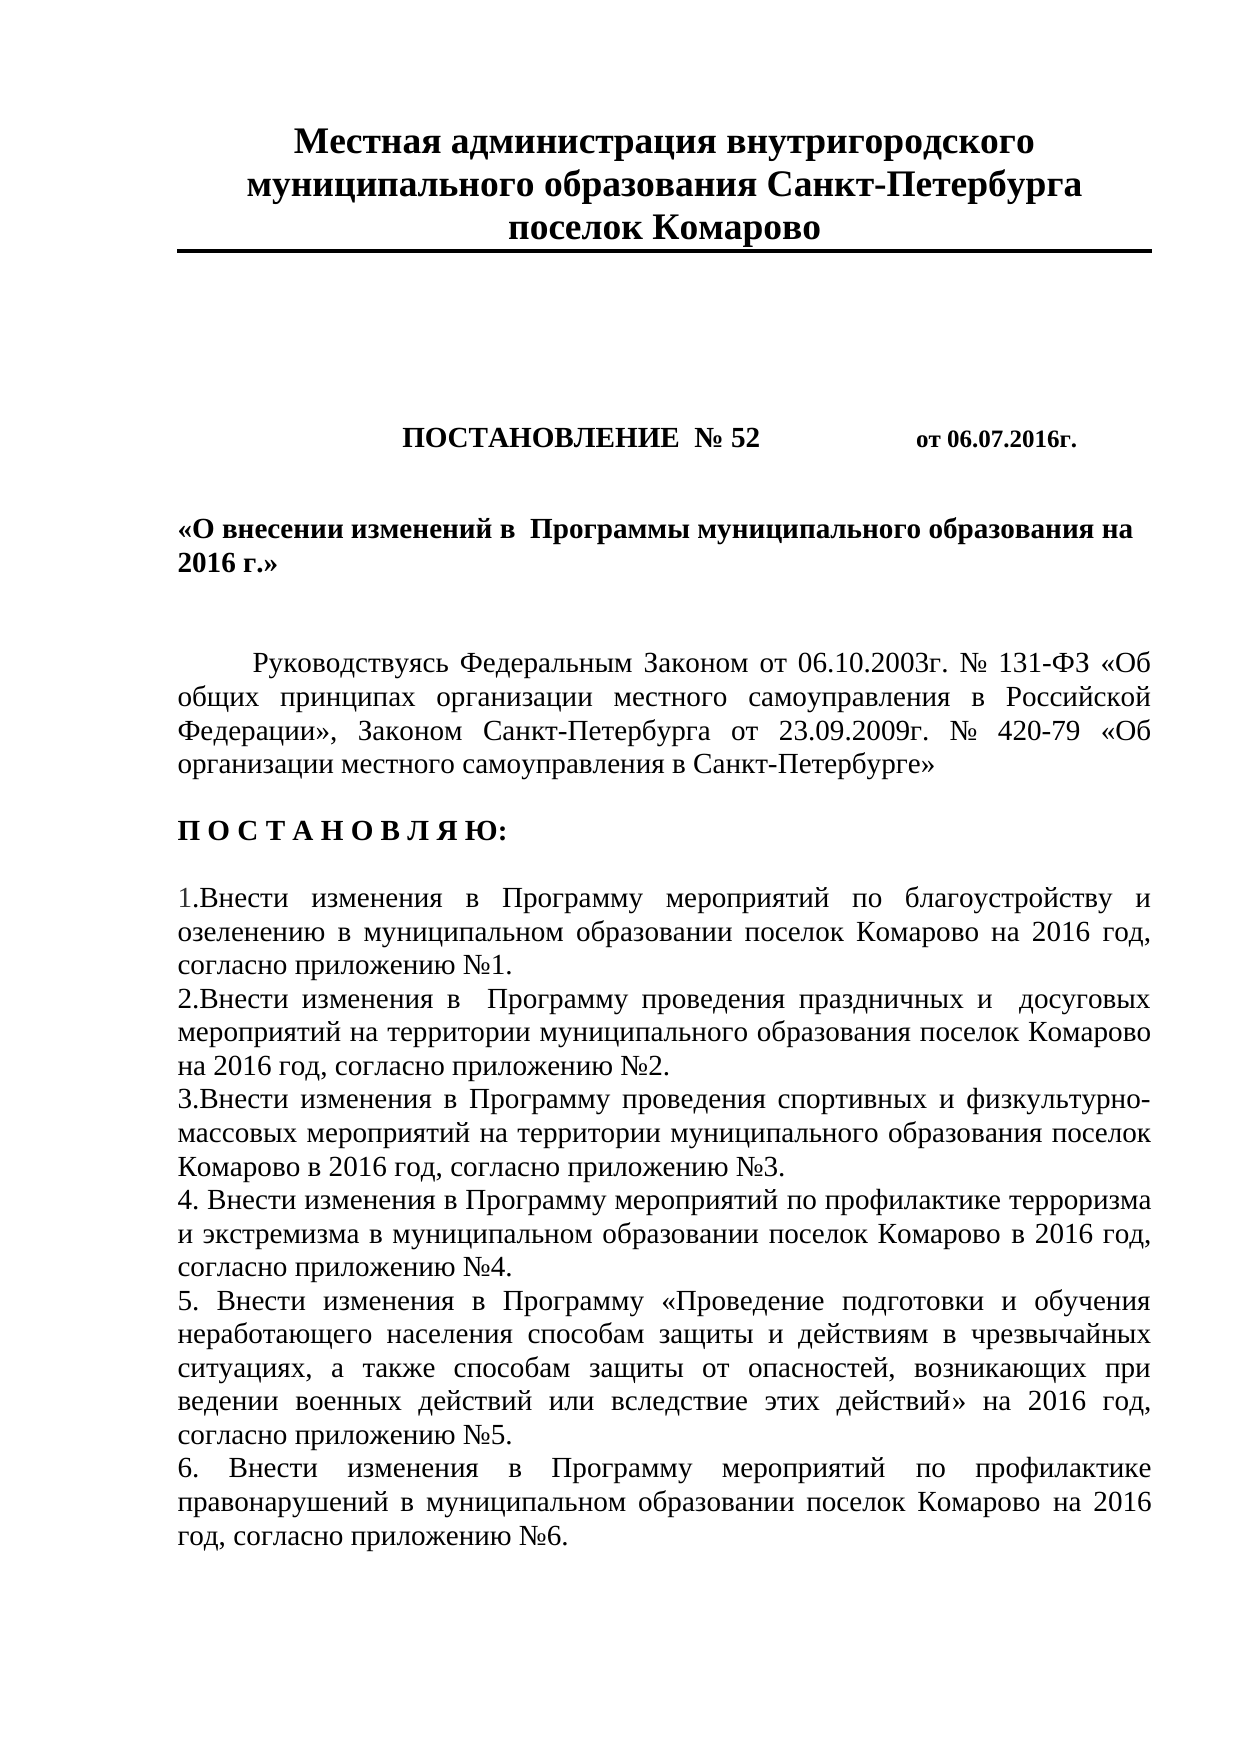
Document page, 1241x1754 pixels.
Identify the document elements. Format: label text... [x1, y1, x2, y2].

text 1.Внести изменения в Программу мероприятий по благоустройству и озеленению в муниципальном образовании поселок Комарово на 2016 год, согласно приложению №1. [177, 880, 1152, 981]
text 2.Внести изменения в Программу проведения праздничных и досуговых мероприятий на территории муниципального образования поселок Комарово на 2016 год, согласно приложению №2. [177, 981, 1152, 1082]
subtitle 5. Внести изменения в Программу «Проведение подготовки и обучения неработающего населения способам защиты и действиям в чрезвычайных ситуациях, а также способам защиты от опасностей, возникающих при ведении военных действий или вследствие этих действий» на 2016 год, согласно приложению №5. [177, 1283, 1152, 1451]
text ПОСТАНОВЛЕНИЕ № 52 от 06.07.2016г. [252, 420, 1152, 454]
text 6. Внести изменения в Программу мероприятий по профилактике правонарушений в муниципальном образовании поселок Комарово на 2016 год, согласно приложению №6. [177, 1451, 1152, 1551]
text поселок Комарово [177, 204, 1152, 249]
text П О С Т А Н О В Л Я Ю: [177, 813, 1152, 847]
text 4. Внести изменения в Программу мероприятий по профилактике терроризма и экстремизма в муниципальном образовании поселок Комарово в 2016 год, согласно приложению №4. [177, 1182, 1152, 1283]
text «О внесении изменений в Программы муниципального образования на 2016 г.» [177, 511, 1152, 578]
text муниципального образования Санкт-Петербурга [177, 161, 1152, 204]
text 3.Внести изменения в Программу проведения спортивных и физкультурно-массовых мероприятий на территории муниципального образования поселок Комарово в 2016 год, согласно приложению №3. [177, 1082, 1152, 1182]
text Местная администрация внутригородского [177, 118, 1152, 161]
text Руководствуясь Федеральным Законом от 06.10.2003г. № 131-ФЗ «Об общих принципах организации местного самоуправления в Российской Федерации», Законом Санкт-Петербурга от 23.09.2009г. № 420-79 «Об организации местного самоуправления в Санкт-Петербурге» [177, 646, 1152, 780]
